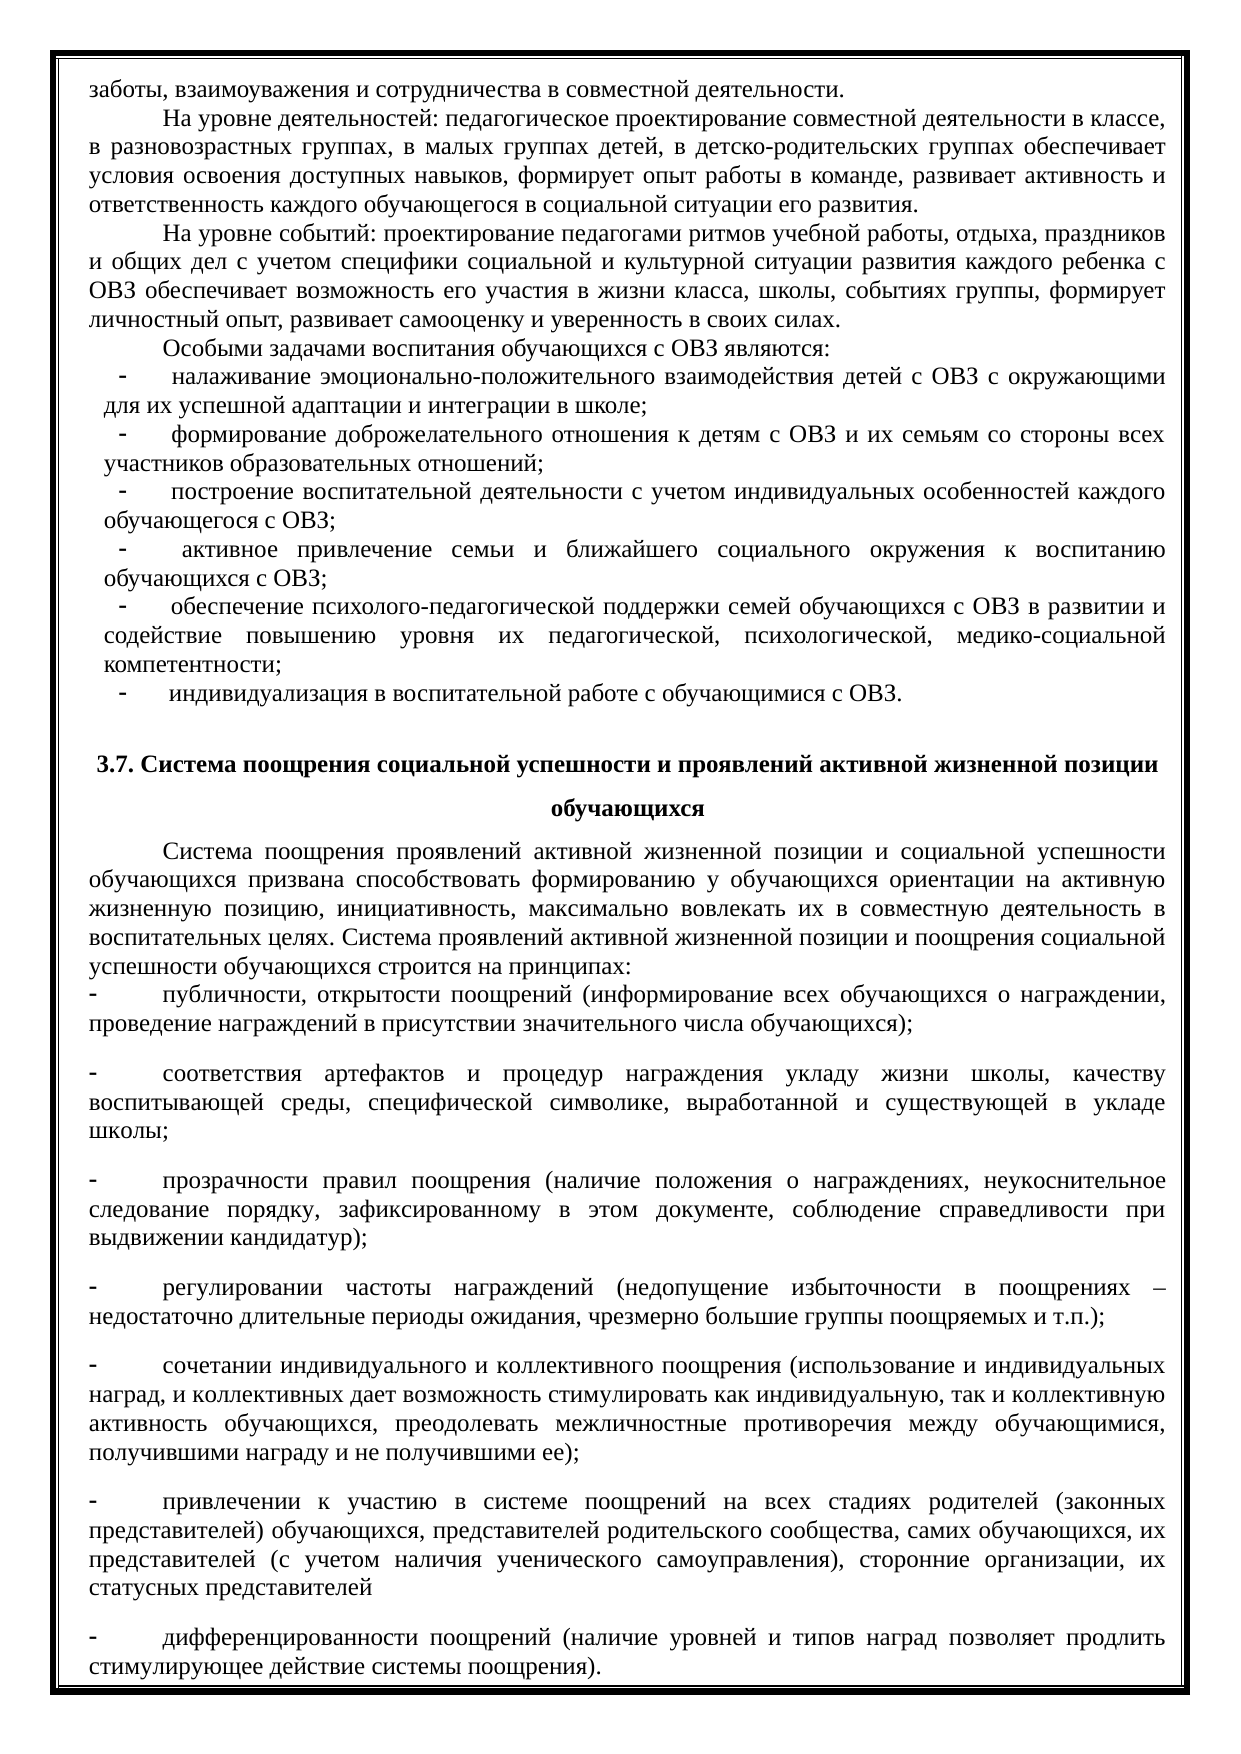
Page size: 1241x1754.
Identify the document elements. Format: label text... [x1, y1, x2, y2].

text Особыми задачами воспитания обучающихся с ОВЗ являются: [89, 333, 1167, 361]
list индивидуализация в воспитательной работе с обучающимися с ОВЗ. [103, 678, 1167, 706]
list соответствия артефактов и процедур награждения укладу жизни школы, качеству воспитывающей среды, специфической символике, выработанной и существующей в укладе школы; [89, 1058, 1167, 1144]
list формирование доброжелательного отношения к детям с ОВЗ и их семьям со стороны всех участников образовательных отношений; [103, 419, 1167, 476]
list дифференцированности поощрений (наличие уровней и типов наград позволяет продлить стимулирующее действие системы поощрения). [89, 1622, 1167, 1679]
list налаживание эмоционально-положительного взаимодействия детей с ОВЗ с окружающими для их успешной адаптации и интеграции в школе; [103, 361, 1167, 419]
text На уровне событий: проектирование педагогами ритмов учебной работы, отдыха, праздников и общих дел с учетом специфики социальной и культурной ситуации развития каждого ребенка с ОВЗ обеспечивает возможность его участия в жизни класса, школы, событиях группы, формирует личностный опыт, развивает самооценку и уверенность в своих силах. [89, 218, 1167, 333]
text Система поощрения проявлений активной жизненной позиции и социальной успешности обучающихся призвана способствовать формированию у обучающихся ориентации на активную жизненную позицию, инициативность, максимально вовлекать их в совместную деятельность в воспитательных целях. Система проявлений активной жизненной позиции и поощрения социальной успешности обучающихся строится на принципах: [89, 836, 1167, 979]
list привлечении к участию в системе поощрений на всех стадиях родителей (законных представителей) обучающихся, представителей родительского сообщества, самих обучающихся, их представителей (с учетом наличия ученического самоуправления), сторонние организации, их статусных представителей [89, 1486, 1167, 1601]
list сочетании индивидуального и коллективного поощрения (использование и индивидуальных наград, и коллективных дает возможность стимулировать как индивидуальную, так и коллективную активность обучающихся, преодолевать межличностные противоречия между обучающимися, получившими награду и не получившими ее); [89, 1350, 1167, 1465]
text 3.7. Система поощрения социальной успешности и проявлений активной жизненной позиции обучающихся [89, 749, 1167, 821]
list активное привлечение семьи и ближайшего социального окружения к воспитанию обучающихся с ОВЗ; [103, 534, 1167, 591]
list прозрачности правил поощрения (наличие положения о награждениях, неукоснительное следование порядку, зафиксированному в этом документе, соблюдение справедливости при выдвижении кандидатур); [89, 1165, 1167, 1251]
list регулировании частоты награждений (недопущение избыточности в поощрениях –недостаточно длительные периоды ожидания, чрезмерно большие группы поощряемых и т.п.); [89, 1272, 1167, 1329]
text На уровне деятельностей: педагогическое проектирование совместной деятельности в классе, в разновозрастных группах, в малых группах детей, в детско-родительских группах обеспечивает условия освоения доступных навыков, формирует опыт работы в команде, развивает активность и ответственность каждого обучающегося в социальной ситуации его развития. [89, 103, 1167, 218]
list публичности, открытости поощрений (информирование всех обучающихся о награждении, проведение награждений в присутствии значительного числа обучающихся); [89, 979, 1167, 1037]
list обеспечение психолого-педагогической поддержки семей обучающихся с ОВЗ в развитии и содействие повышению уровня их педагогической, психологической, медико-социальной компетентности; [103, 591, 1167, 678]
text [89, 74, 1167, 103]
list построение воспитательной деятельности с учетом индивидуальных особенностей каждого обучающегося с ОВЗ; [103, 476, 1167, 534]
